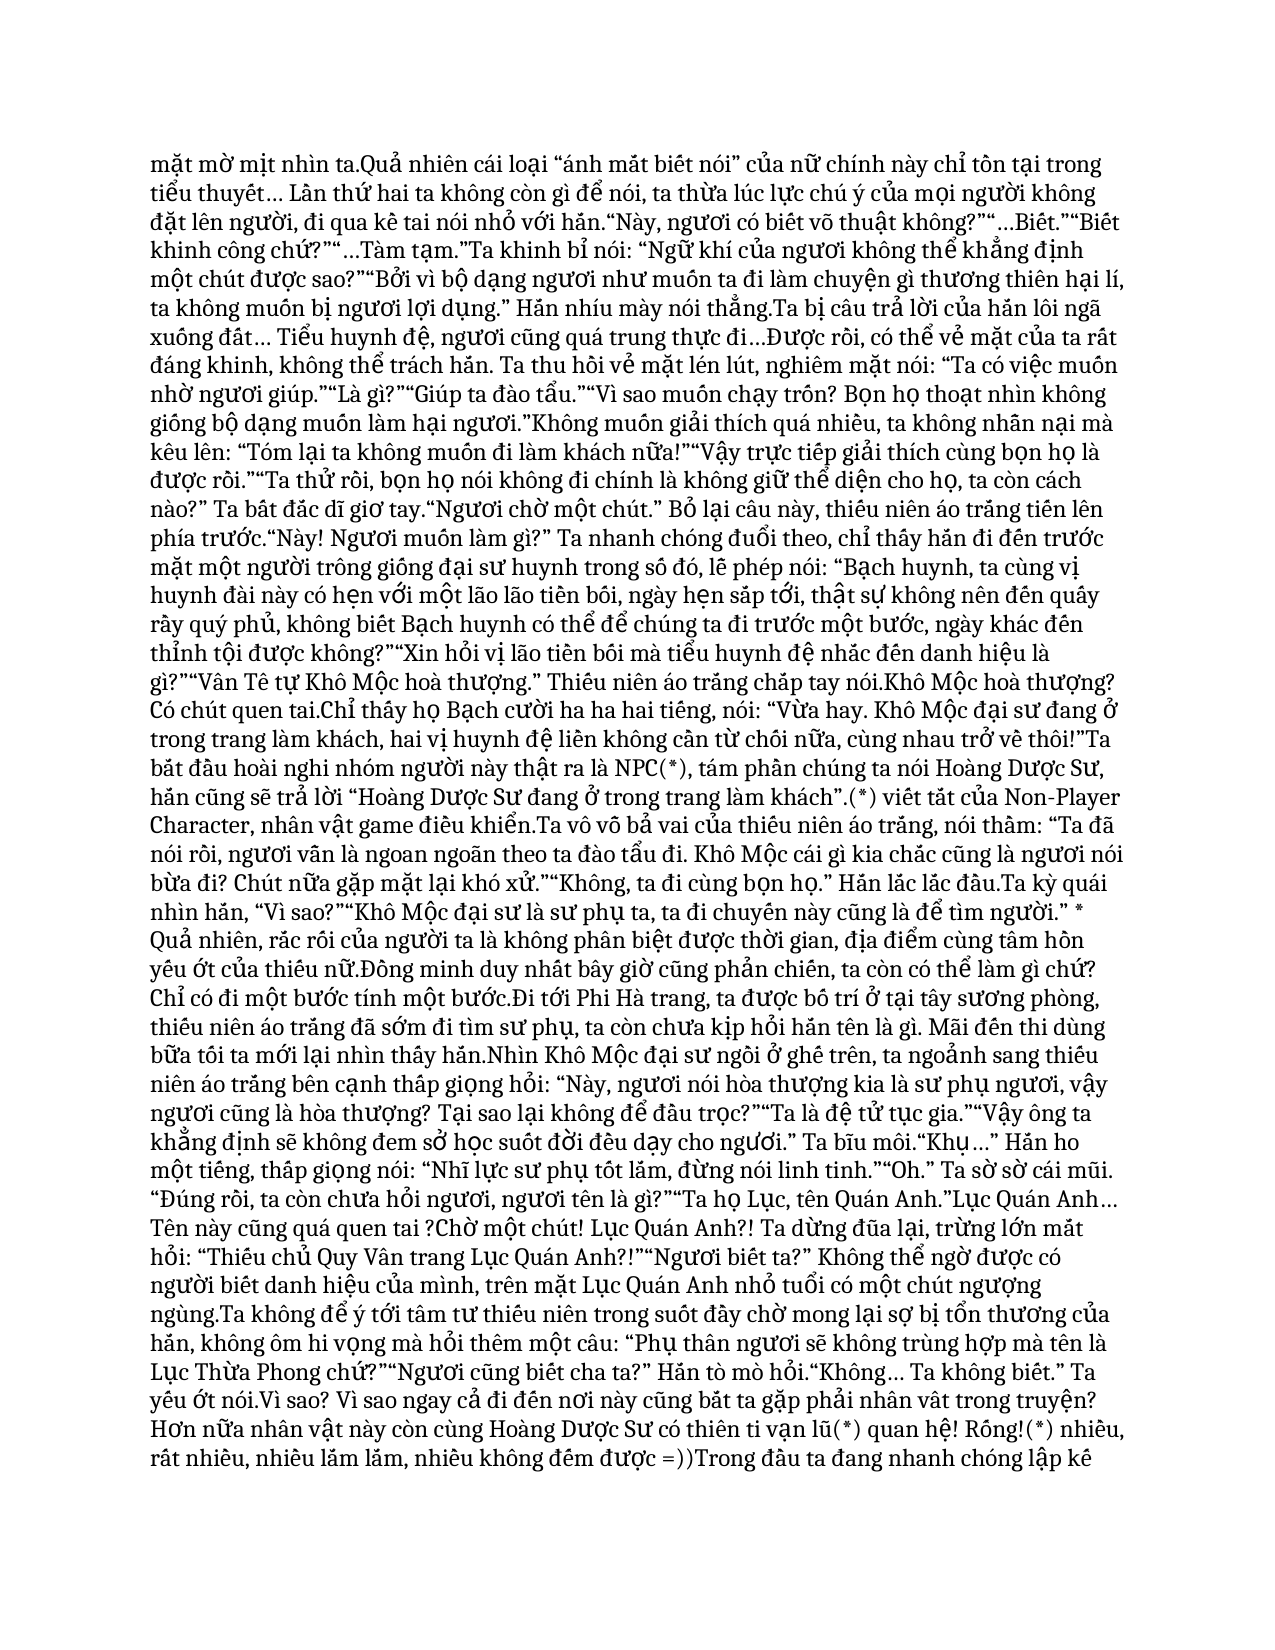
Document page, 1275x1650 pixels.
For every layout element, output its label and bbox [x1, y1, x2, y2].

text [150, 150, 1125, 1472]
